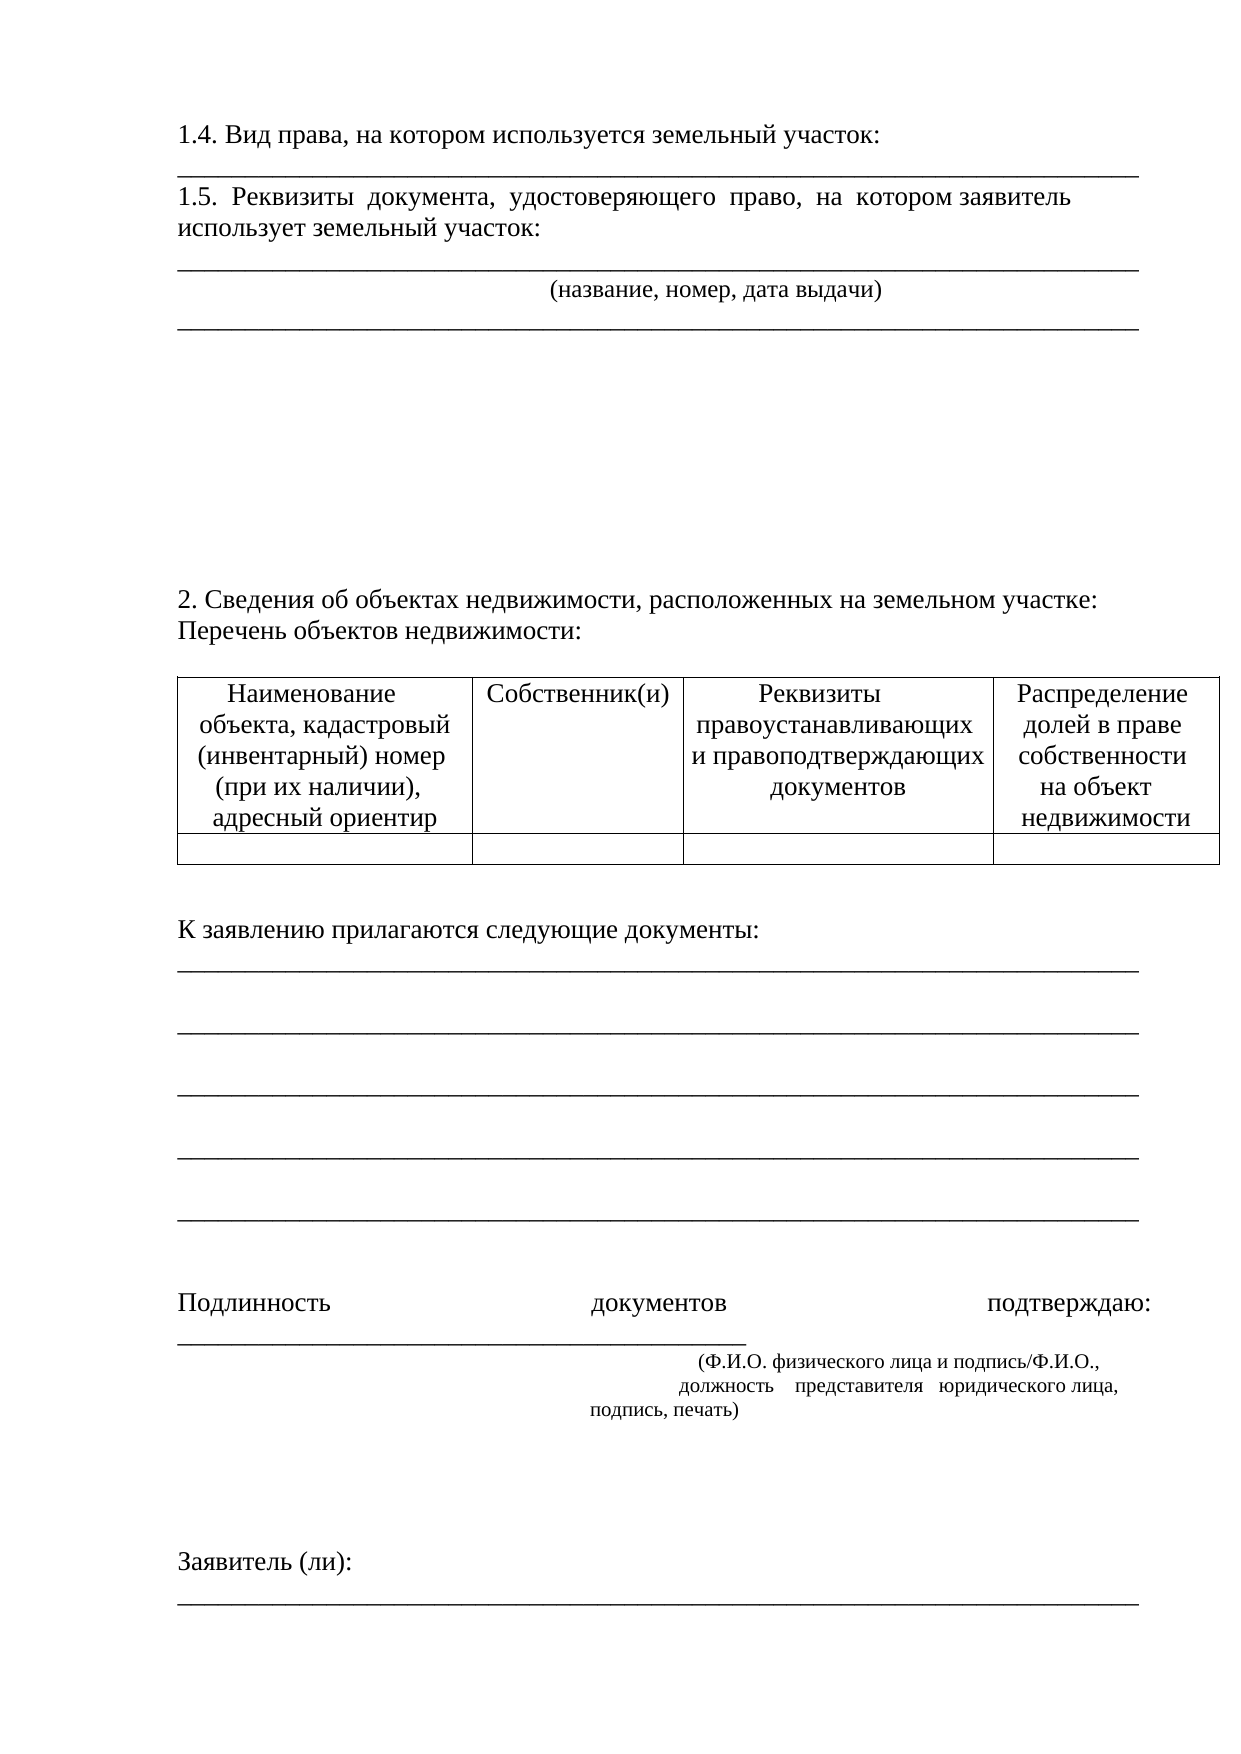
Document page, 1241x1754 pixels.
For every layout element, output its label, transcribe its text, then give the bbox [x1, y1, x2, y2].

text использует земельный участок: _______________________________________________________________________ [177, 212, 1152, 274]
table_cell [994, 834, 1219, 864]
text (Ф.И.О. физического лица и подпись/Ф.И.О., [177, 1349, 1152, 1373]
text _______________________________________________________________________ [177, 1193, 1152, 1224]
text 1.4. Вид права, на котором используется земельный участок: [177, 118, 1152, 149]
text _______________________________________________________________________ [177, 944, 1152, 975]
table_header Распределение долей в праве собственности на объект недвижимости [994, 678, 1219, 833]
text 2. Сведения об объектах недвижимости, расположенных на земельном участке: [177, 583, 1152, 614]
text _______________________________________________________________________ [177, 1068, 1152, 1099]
text Перечень объектов недвижимости: [177, 614, 1152, 645]
table_cell [473, 834, 683, 864]
text К заявлению прилагаются следующие документы: [177, 913, 1152, 944]
text _______________________________________________________________________ [177, 1006, 1152, 1037]
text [177, 1577, 1152, 1608]
text Заявитель (ли): [177, 1546, 1152, 1577]
table_cell [684, 834, 993, 864]
text _______________________________________________________________________ [177, 303, 1152, 334]
text должность представителя юридического лица, подпись, печать) [177, 1373, 1152, 1421]
table_header Реквизиты правоустанавливающих и правоподтверждающих документов [684, 678, 993, 833]
text 1.5. Реквизиты документа, удостоверяющего право, на котором заявитель [177, 180, 1152, 212]
table_cell [178, 834, 472, 864]
table_header Собственник(и) [473, 678, 683, 833]
table_header Наименование объекта, кадастровый (инвентарный) номер (при их наличии), адресный ориентир [178, 678, 472, 833]
text (название, номер, дата выдачи) [177, 274, 1152, 303]
text _______________________________________________________________________ [177, 1131, 1152, 1162]
text Подлинность документов подтверждаю: __________________________________________ [177, 1286, 1152, 1349]
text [177, 149, 1152, 180]
